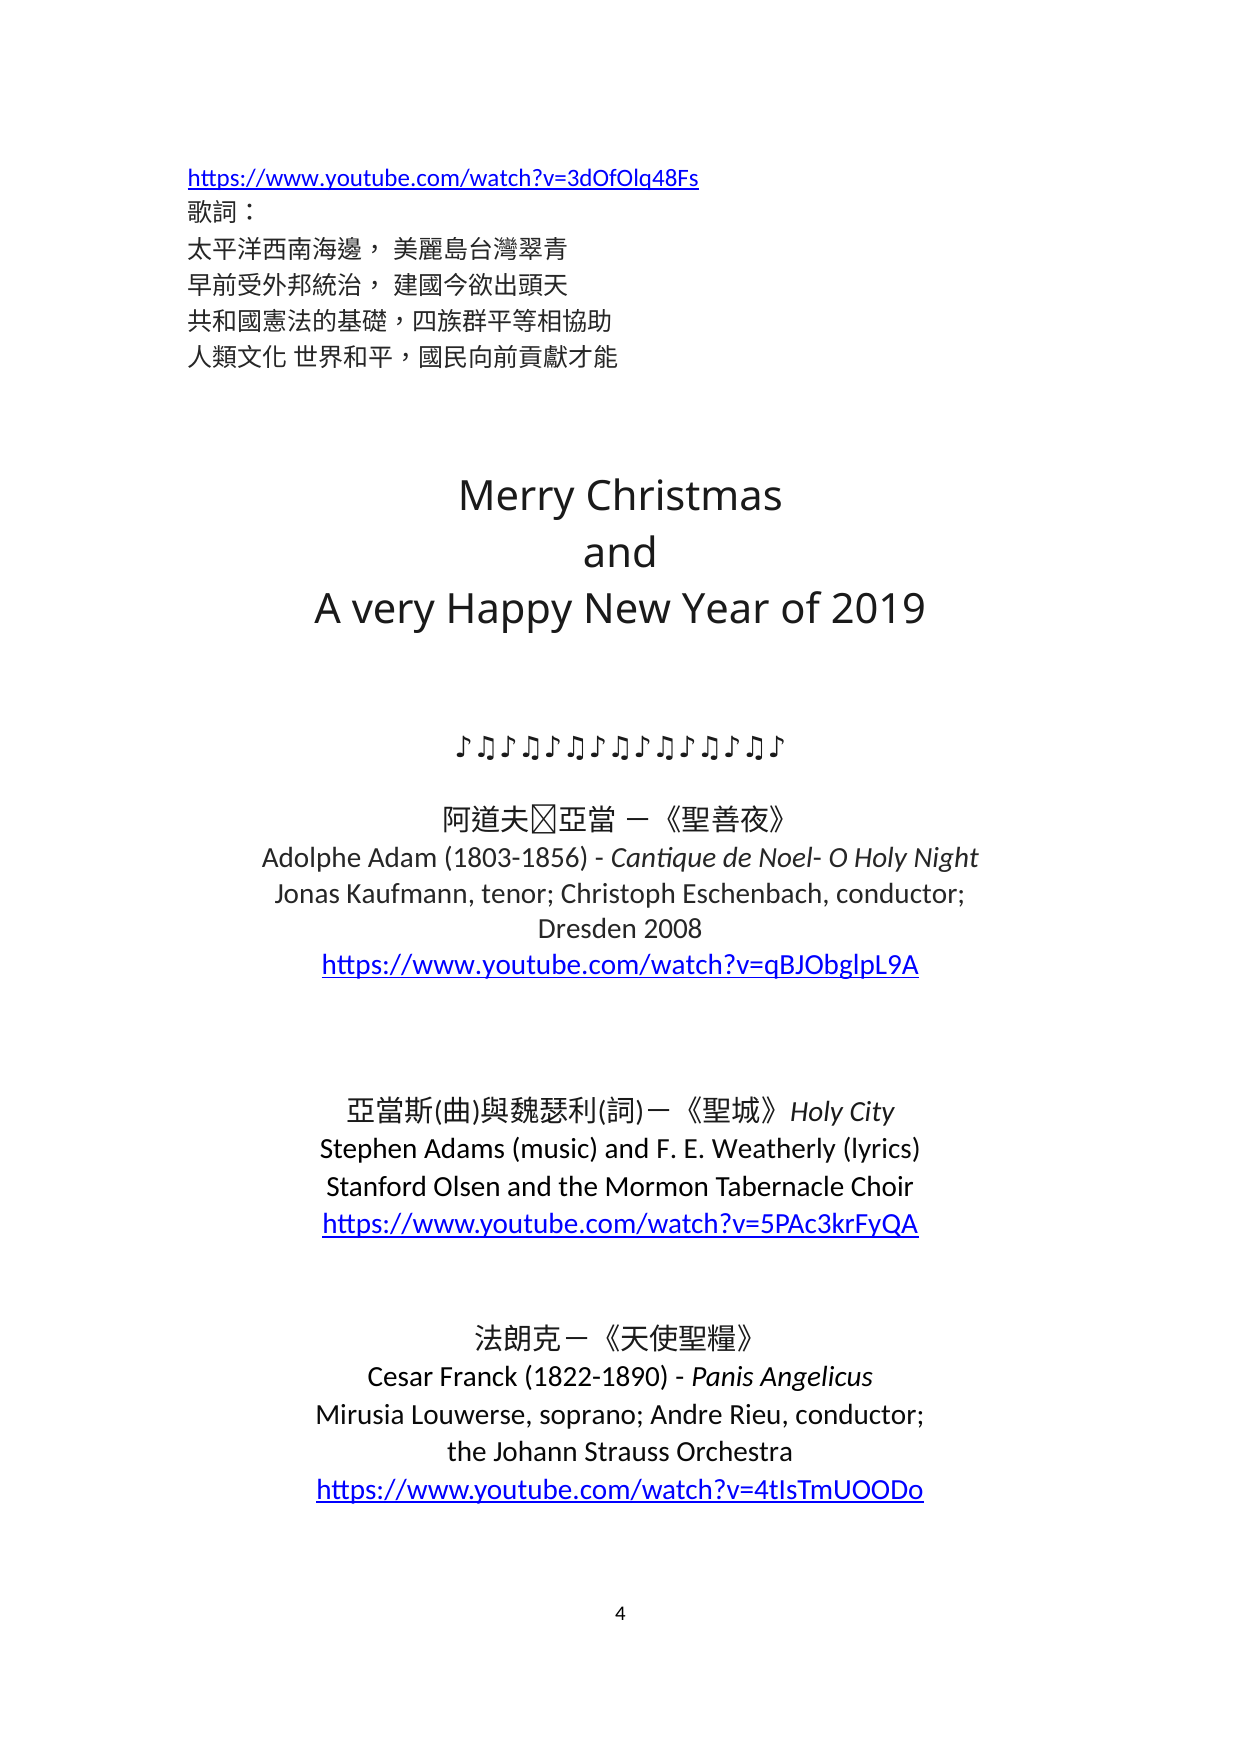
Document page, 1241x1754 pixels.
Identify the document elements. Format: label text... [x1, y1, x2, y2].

text Merry Christmas [187, 466, 1053, 522]
text Jonas Kaufmann, tenor; Christoph Eschenbach, conductor; [187, 875, 1053, 911]
text A very Happy New Year of 2019 [187, 579, 1053, 636]
text the Johann Strauss Orchestra [187, 1432, 1053, 1470]
text Stephen Adams (music) and F. E. Weatherly (lyrics) [187, 1129, 1053, 1167]
text ♪♫♪♫♪♫♪♫♪♫♪♫♪♫♪ [187, 727, 1053, 766]
text 共和國憲法的基礎，四族群平等相協助 [187, 302, 1053, 338]
text https://www.youtube.com/watch?v=qBJObglpL9A [187, 946, 1053, 982]
text Cesar Franck (1822-1890) - Panis Angelicus [187, 1357, 1053, 1395]
text 法朗克－《天使聖糧》 [187, 1315, 1053, 1357]
text https://www.youtube.com/watch?v=3dOfOlq48Fs [187, 162, 1053, 193]
text and [187, 522, 1053, 579]
text 早前受外邦統治， 建國今欲出頭天 [187, 265, 1053, 302]
text Adolphe Adam (1803-1856) - Cantique de Noel- O Holy Night [187, 839, 1053, 875]
text Mirusia Louwerse, soprano; Andre Rieu, conductor; [187, 1395, 1053, 1432]
text 亞當斯(曲)與魏瑟利(詞)－《聖城》Holy City [187, 1087, 1053, 1129]
text https://www.youtube.com/watch?v=4tIsTmUOODo [187, 1470, 1053, 1507]
text Dresden 2008 [187, 911, 1053, 946]
text https://www.youtube.com/watch?v=5PAc3krFyQA [187, 1204, 1053, 1242]
text 太平洋西南海邊， 美麗島台灣翠青 [187, 229, 1053, 265]
text Stanford Olsen and the Mormon Tabernacle Choir [187, 1167, 1053, 1204]
text 阿道夫亞當 －《聖善夜》 [187, 797, 1053, 839]
text 人類文化 世界和平，國民向前貢獻才能 [187, 338, 1053, 374]
text 歌詞： [187, 193, 1053, 229]
